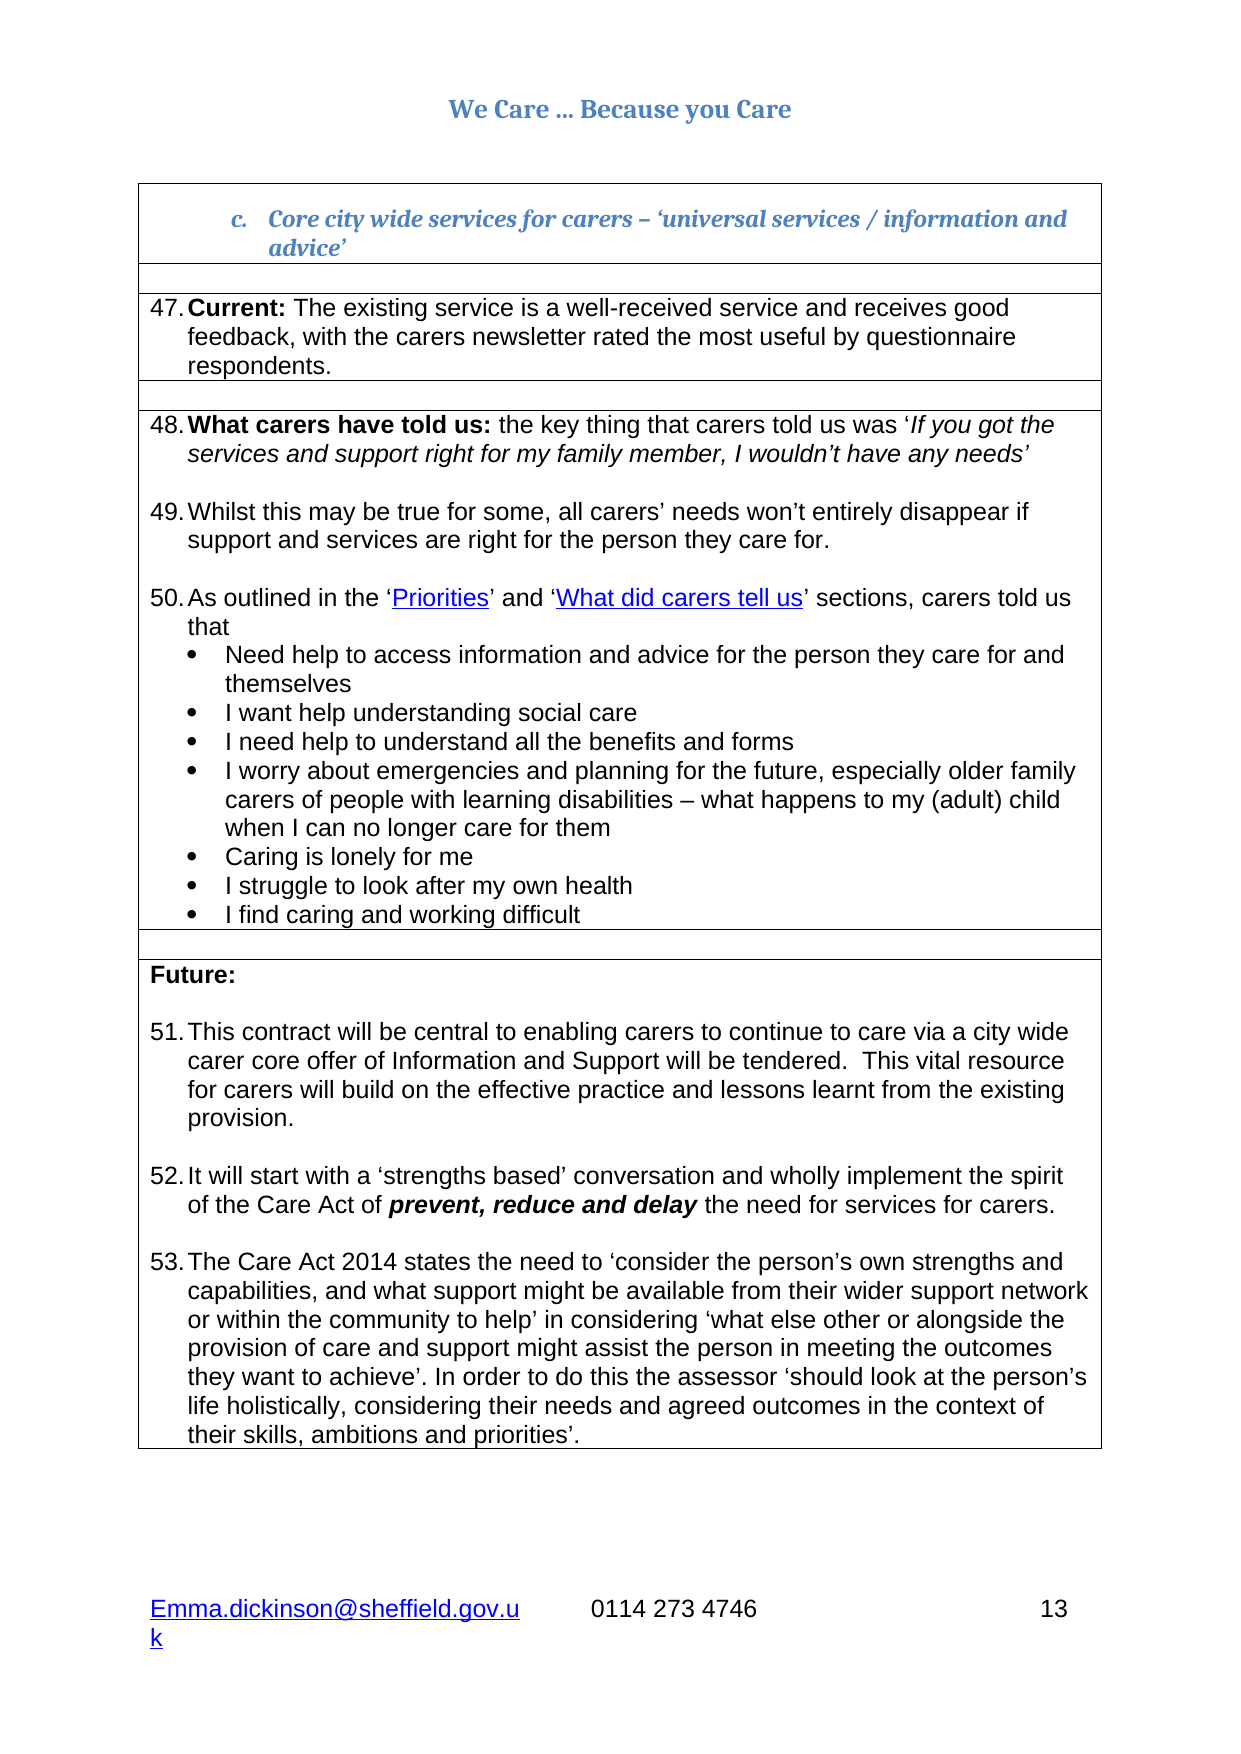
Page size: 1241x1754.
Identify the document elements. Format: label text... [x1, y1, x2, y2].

table_cell [139, 381, 1101, 409]
table_cell [139, 264, 1101, 292]
table_cell What carers have told us: the key thing that carers told us was ‘If you got the services and support right for my family member, I wouldn’t have any needs’ Whilst this may be true for some, all carers’ needs won’t entirely disappear if support and services are right for the person they care for. As outlined in the ‘Priorities’ and ‘What did carers tell us’ sections, carers told us that Need help to access information and advice for the person they care for and themselves I want help understanding social care I need help to understand all the benefits and forms I worry about emergencies and planning for the future, especially older family carers of people with learning disabilities – what happens to my (adult) child when I can no longer care for them Caring is lonely for me I struggle to look after my own health I find caring and working difficult [139, 411, 1101, 929]
table_cell [139, 930, 1101, 958]
table_cell Future: This contract will be central to enabling carers to continue to care via a city wide carer core offer of Information and Support will be tendered. This vital resource for carers will build on the effective practice and lessons learnt from the existing provision. It will start with a ‘strengths based’ conversation and wholly implement the spirit of the Care Act of prevent, reduce and delay the need for services for carers. The Care Act 2014 states the need to ‘consider the person’s own strengths and capabilities, and what support might be available from their wider support network or within the community to help’ in considering ‘what else other or alongside the provision of care and support might assist the person in meeting the outcomes they want to achieve’. In order to do this the assessor ‘should look at the person’s life holistically, considering their needs and agreed outcomes in the context of their skills, ambitions and priorities’. [139, 960, 1101, 1448]
table_header Core city wide services for carers – ‘universal services / information and advice’ [139, 184, 1101, 263]
table_cell Current: The existing service is a well-received service and receives good feedback, with the carers newsletter rated the most useful by questionnaire respondents. [139, 294, 1101, 380]
